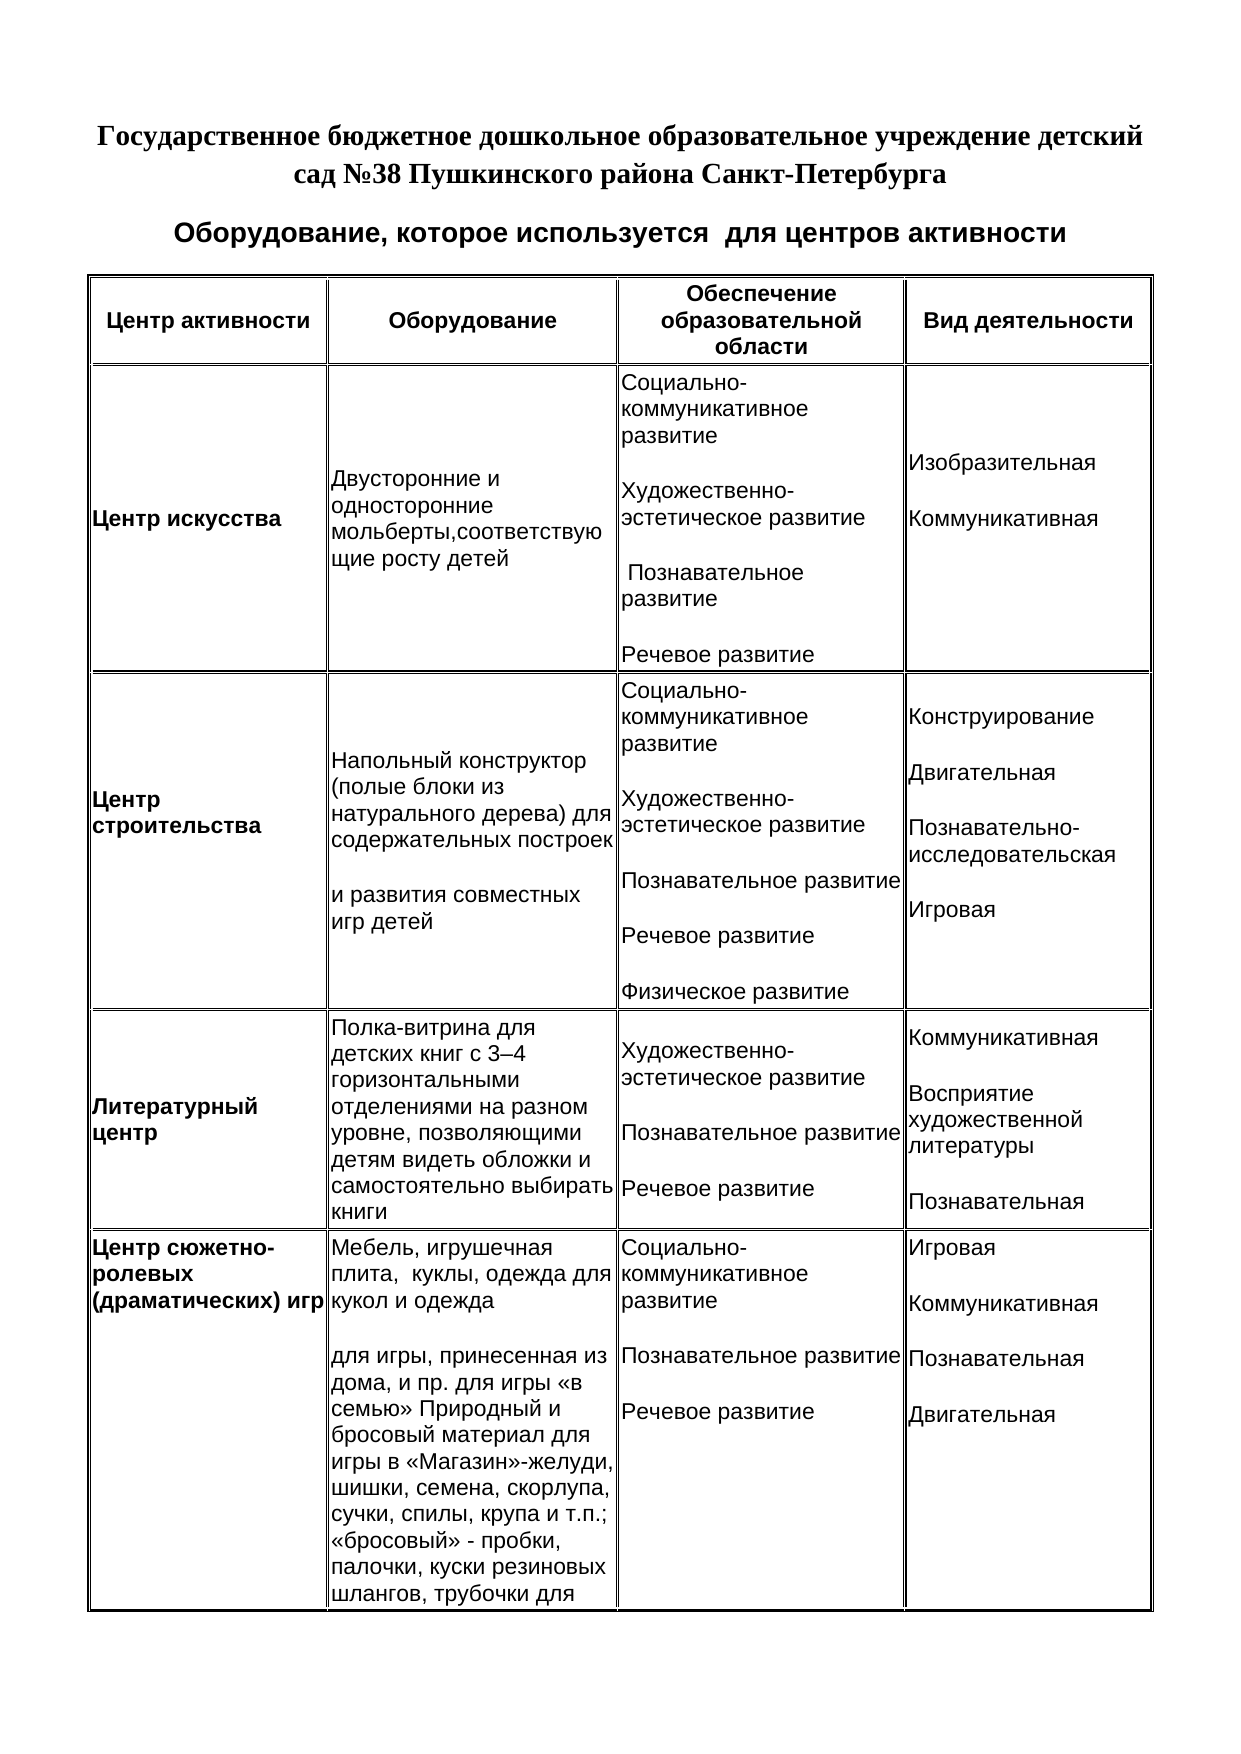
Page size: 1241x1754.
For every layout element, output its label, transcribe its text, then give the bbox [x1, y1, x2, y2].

text Государственное бюджетное дошкольное образовательное учреждение детский сад №38 Пушкинского района Санкт-Петербурга [89, 118, 1152, 190]
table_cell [618, 1228, 905, 1609]
text Оборудование, которое используется для центров активности [89, 216, 1152, 248]
table_cell Коммуникативная Восприятие художественной литературы Познавательная [907, 1008, 1151, 1228]
table_cell Двусторонние и односторонние мольберты,соответствующие росту детей [329, 366, 616, 670]
table_cell Напольный конструктор (полые блоки из натурального дерева) для содержательных построек и развития совместных игр детей [329, 674, 616, 1007]
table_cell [328, 1231, 618, 1609]
table_cell Центр искусства [89, 363, 328, 670]
table_cell Конструирование Двигательная Познавательно- исследовательская Игровая [907, 670, 1151, 1007]
table_cell Социально-коммуникативное развитие Художественно-эстетическое развитие Познавательное развитие Речевое развитие [619, 366, 903, 670]
table_header Вид деятельности [905, 278, 1150, 363]
table_cell Полка-витрина для детских книг с 3–4 горизонтальными отделениями на разном уровне, позволяющими детям видеть обложки и самостоятельно выбирать книги [329, 1011, 616, 1228]
table_cell Центр строительства [91, 670, 326, 1007]
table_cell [905, 1228, 1152, 1609]
table_cell Художественно-эстетическое развитие Познавательное развитие Речевое развитие [619, 1011, 903, 1228]
table_cell Изобразительная Коммуникативная [905, 363, 1152, 670]
table_header Обеспечение образовательной области [618, 276, 905, 363]
table_header Центр активности [91, 278, 328, 363]
table_header Оборудование [328, 278, 618, 363]
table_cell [89, 1228, 328, 1609]
table_cell Литературный центр [91, 1008, 326, 1228]
table_cell Социально-коммуникативное развитие Художественно-эстетическое развитие Познавательное развитие Речевое развитие Физическое развитие [619, 674, 903, 1007]
